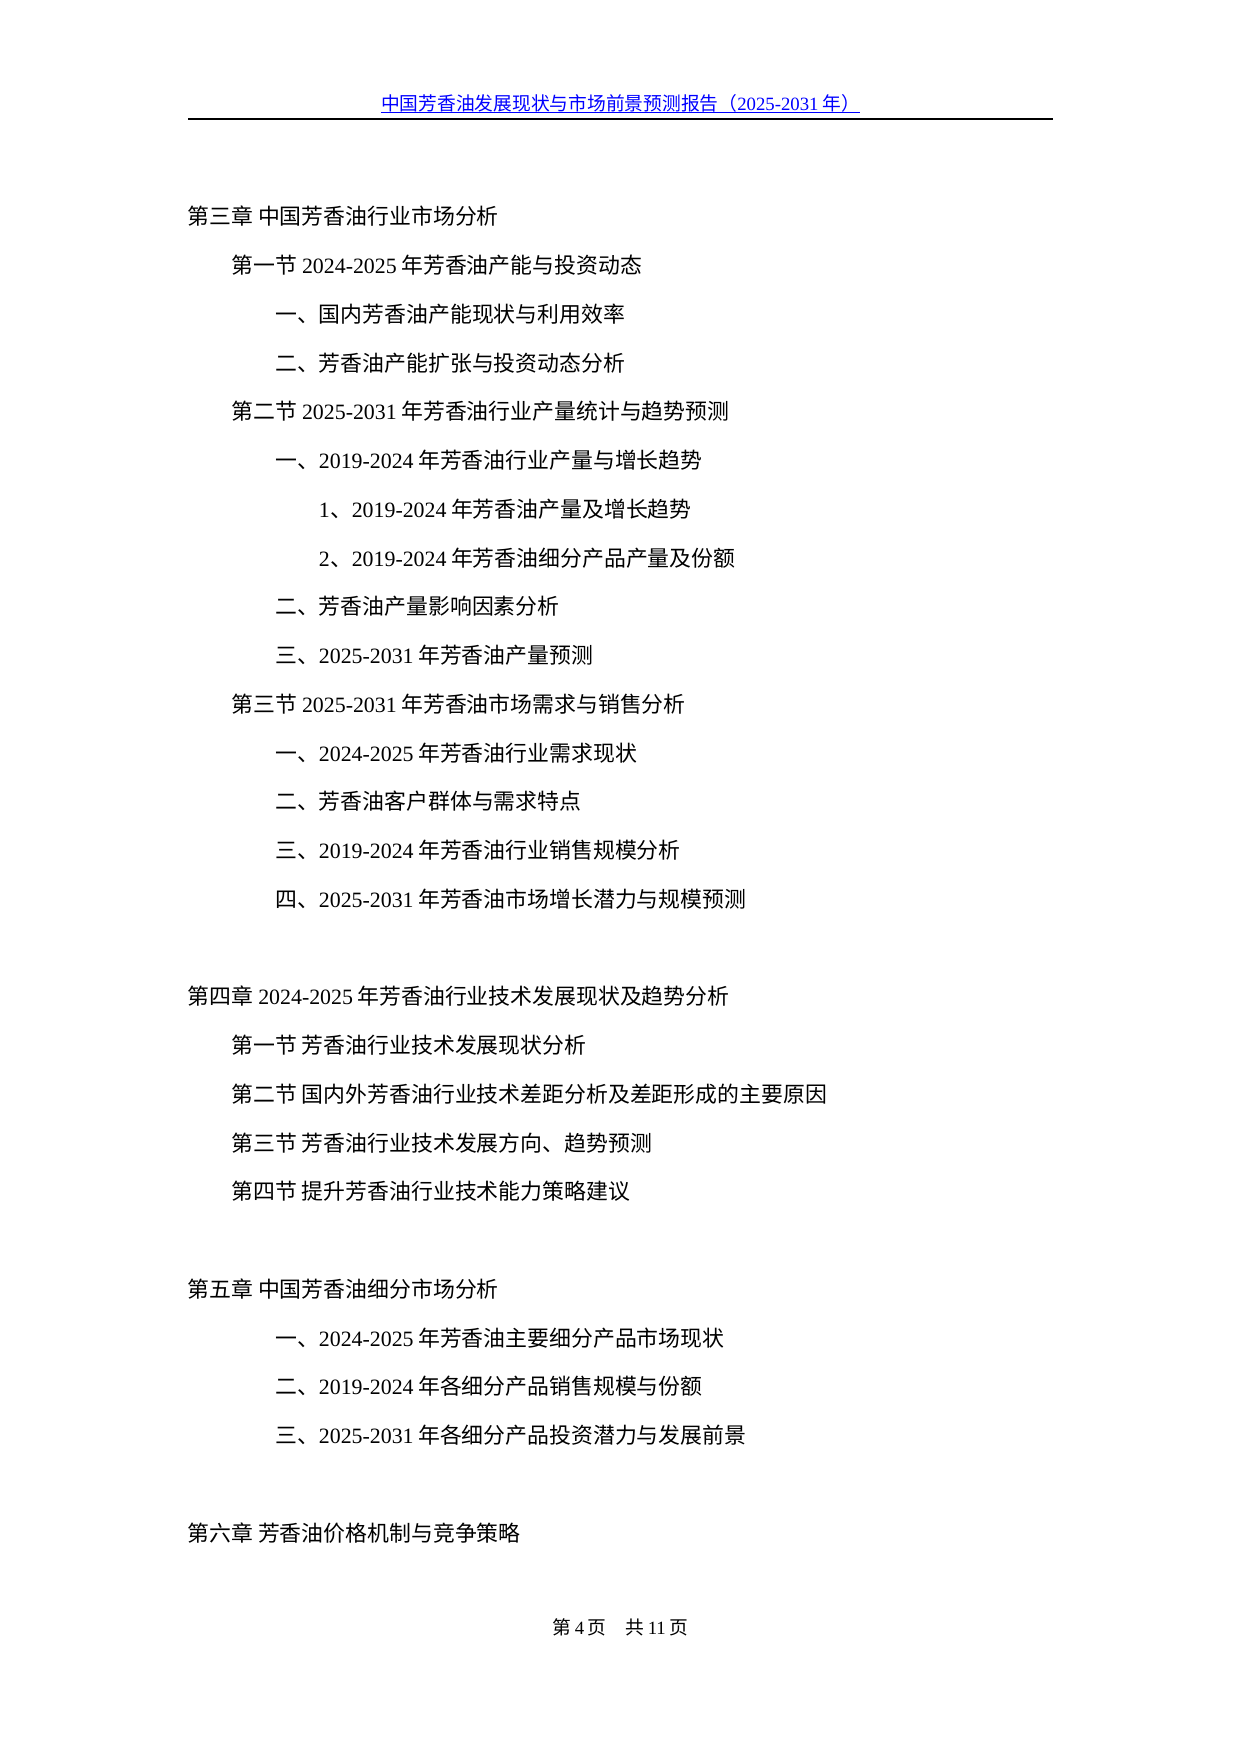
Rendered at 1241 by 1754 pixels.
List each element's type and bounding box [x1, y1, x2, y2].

text [187, 150, 1053, 1548]
